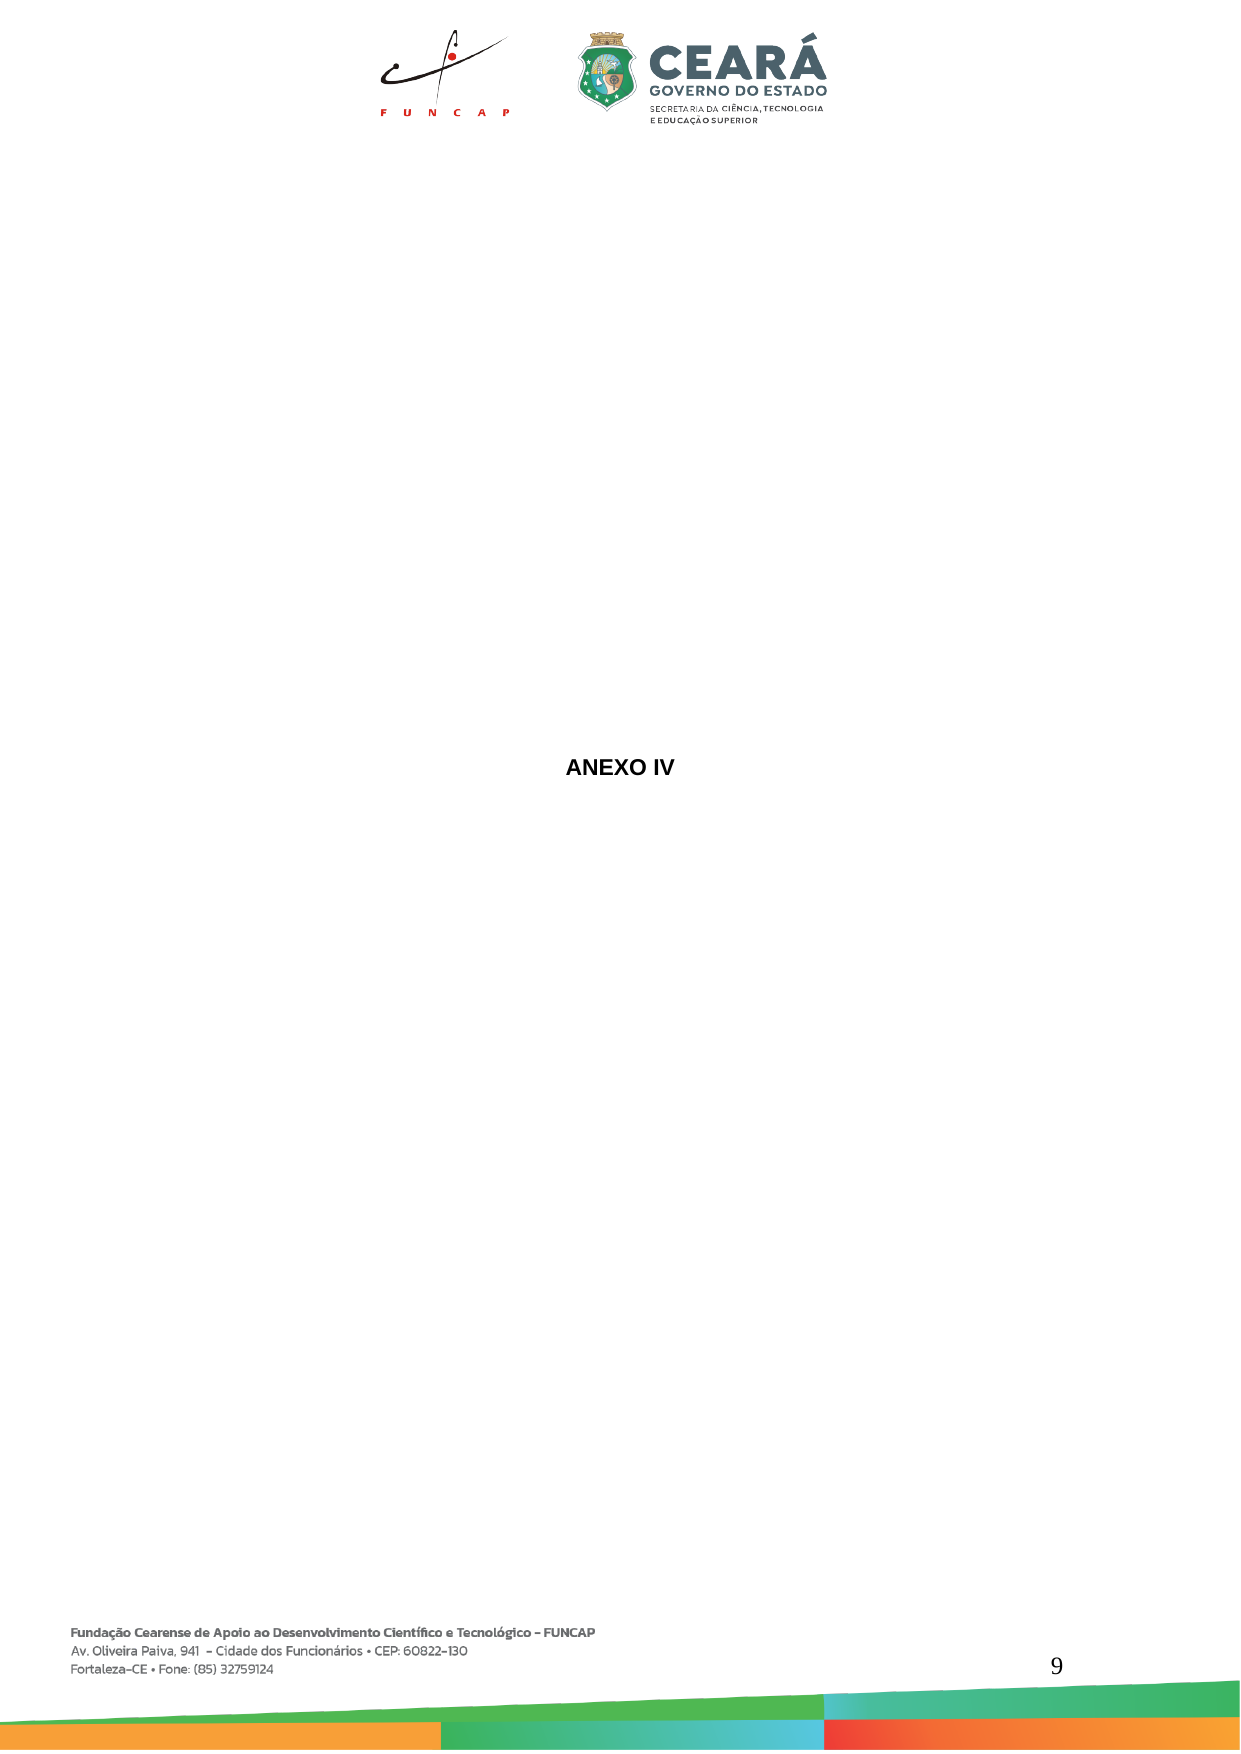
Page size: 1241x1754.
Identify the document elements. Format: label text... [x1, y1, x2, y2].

picture [0, 1625, 1240, 1751]
picture [380, 30, 827, 126]
text ANEXO IV [177, 754, 1063, 780]
